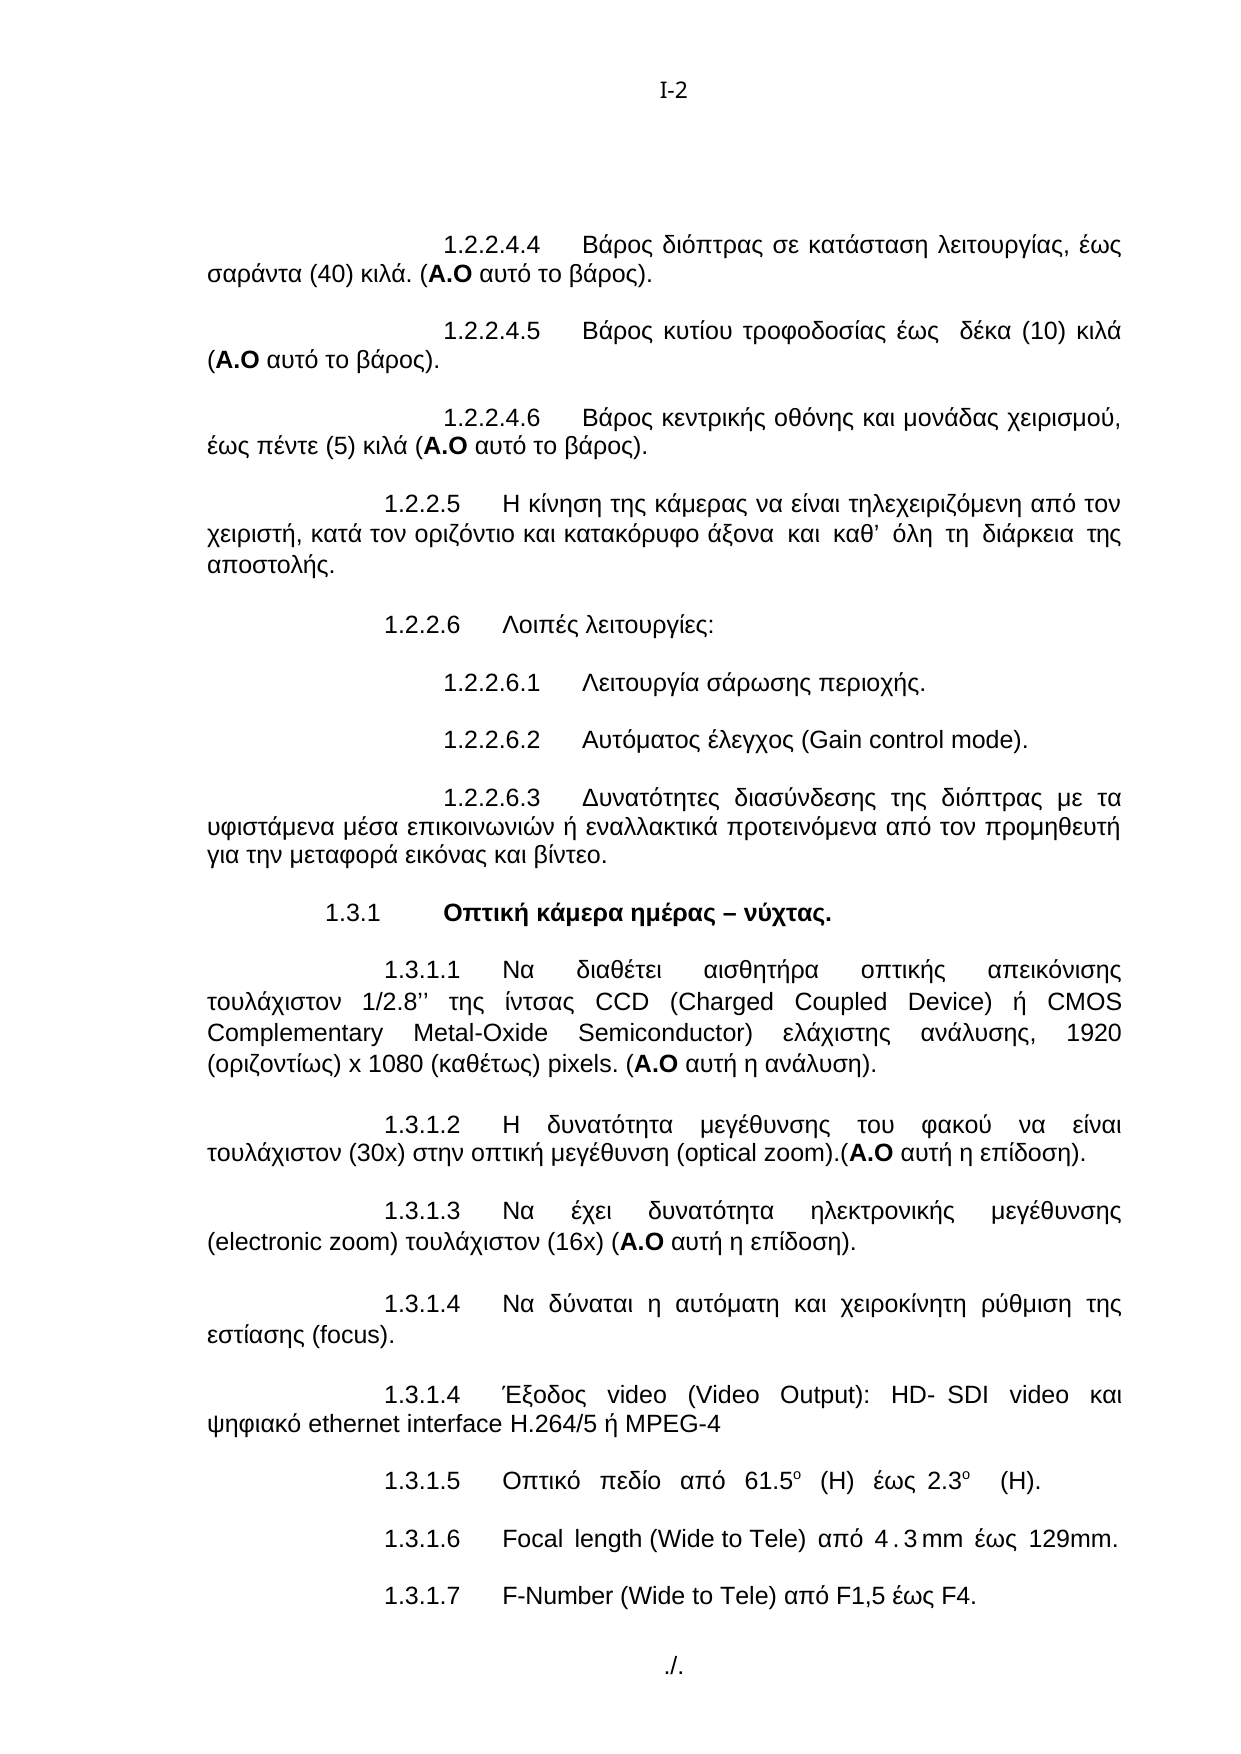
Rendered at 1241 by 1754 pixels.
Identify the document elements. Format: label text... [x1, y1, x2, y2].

text 1.2.2.6.3 Δυνατότητες διασύνδεσης της διόπτρας με τα υφιστάμενα μέσα επικοινωνιών ή εναλλακτικά προτεινόμενα από τον προμηθευτή για την μεταφορά εικόνας και βίντεο. [207, 783, 1122, 869]
text 1.2.2.4.5 Βάρος κυτίου τροφοδοσίας έως δέκα (10) κιλά (Α.Ο αυτό το βάρος). [207, 316, 1122, 374]
text 1.2.2.5 Η κίνηση της κάμερας να είναι τηλεχειριζόμενη από τον χειριστή, κατά τον οριζόντιο και κατακόρυφο άξονα και καθ’ όλη τη διάρκεια της αποστολής. [207, 489, 1122, 578]
text 1.2.2.4.6 Βάρος κεντρικής οθόνης και μονάδας χειρισμού, έως πέντε (5) κιλά (Α.Ο αυτό το βάρος). [207, 403, 1122, 460]
text 1.3.1.2 Η δυνατότητα μεγέθυνσης του φακού να είναι τουλάχιστον (30x) στην οπτική μεγέθυνση (optical zoom).(Α.Ο αυτή η επίδοση). [207, 1110, 1122, 1167]
text 1.2.2.6.2 Αυτόματος έλεγχος (Gain control mode). [207, 726, 1122, 754]
text 1.3.1.4 Να δύναται η αυτόματη και χειροκίνητη ρύθμιση της εστίασης (focus). [207, 1289, 1122, 1349]
text 1.3.1.3 Να έχει δυνατότητα ηλεκτρονικής μεγέθυνσης (electronic zoom) τουλάχιστον (16x) (Α.Ο αυτή η επίδοση). [207, 1196, 1122, 1256]
text 1.3.1.1 Να διαθέτει αισθητήρα οπτικής απεικόνισης τουλάχιστον 1/2.8’’ της ίντσας CCD (Charged Coupled Device) ή CMOS Complementary Metal-Oxide Semiconductor) ελάχιστης ανάλυσης, 1920 (οριζοντίως) x 1080 (καθέτως) pixels. (A.O αυτή η ανάλυση). [207, 956, 1122, 1077]
text 1.2.2.6 Λοιπές λειτουργίες: [207, 611, 1122, 639]
text 1.3.1.6 Focal length (Wide to Tele) από 4.3mm έως 129mm. [207, 1524, 1122, 1552]
text 1.2.2.6.1 Λειτουργία σάρωσης περιοχής. [207, 668, 1122, 697]
text 1.3.1 Οπτική κάμερα ημέρας – νύχτας. [207, 898, 1122, 927]
text 1.3.1.7 F-Number (Wide to Tele) από F1,5 έως F4. [207, 1581, 1122, 1610]
text 1.3.1.5 Οπτικό πεδίο από 61.5ο (Η) έως 2.3ο (Η). [207, 1466, 1122, 1495]
text 1.2.2.4.4 Βάρος διόπτρας σε κατάσταση λειτουργίας, έως σαράντα (40) κιλά. (Α.Ο αυτό το βάρος). [207, 230, 1122, 288]
text 1.3.1.4 Έξοδος video (Video Output): HD- SDI video και ψηφιακό ethernet interface Η.264/5 ή MPEG-4 [207, 1380, 1122, 1437]
